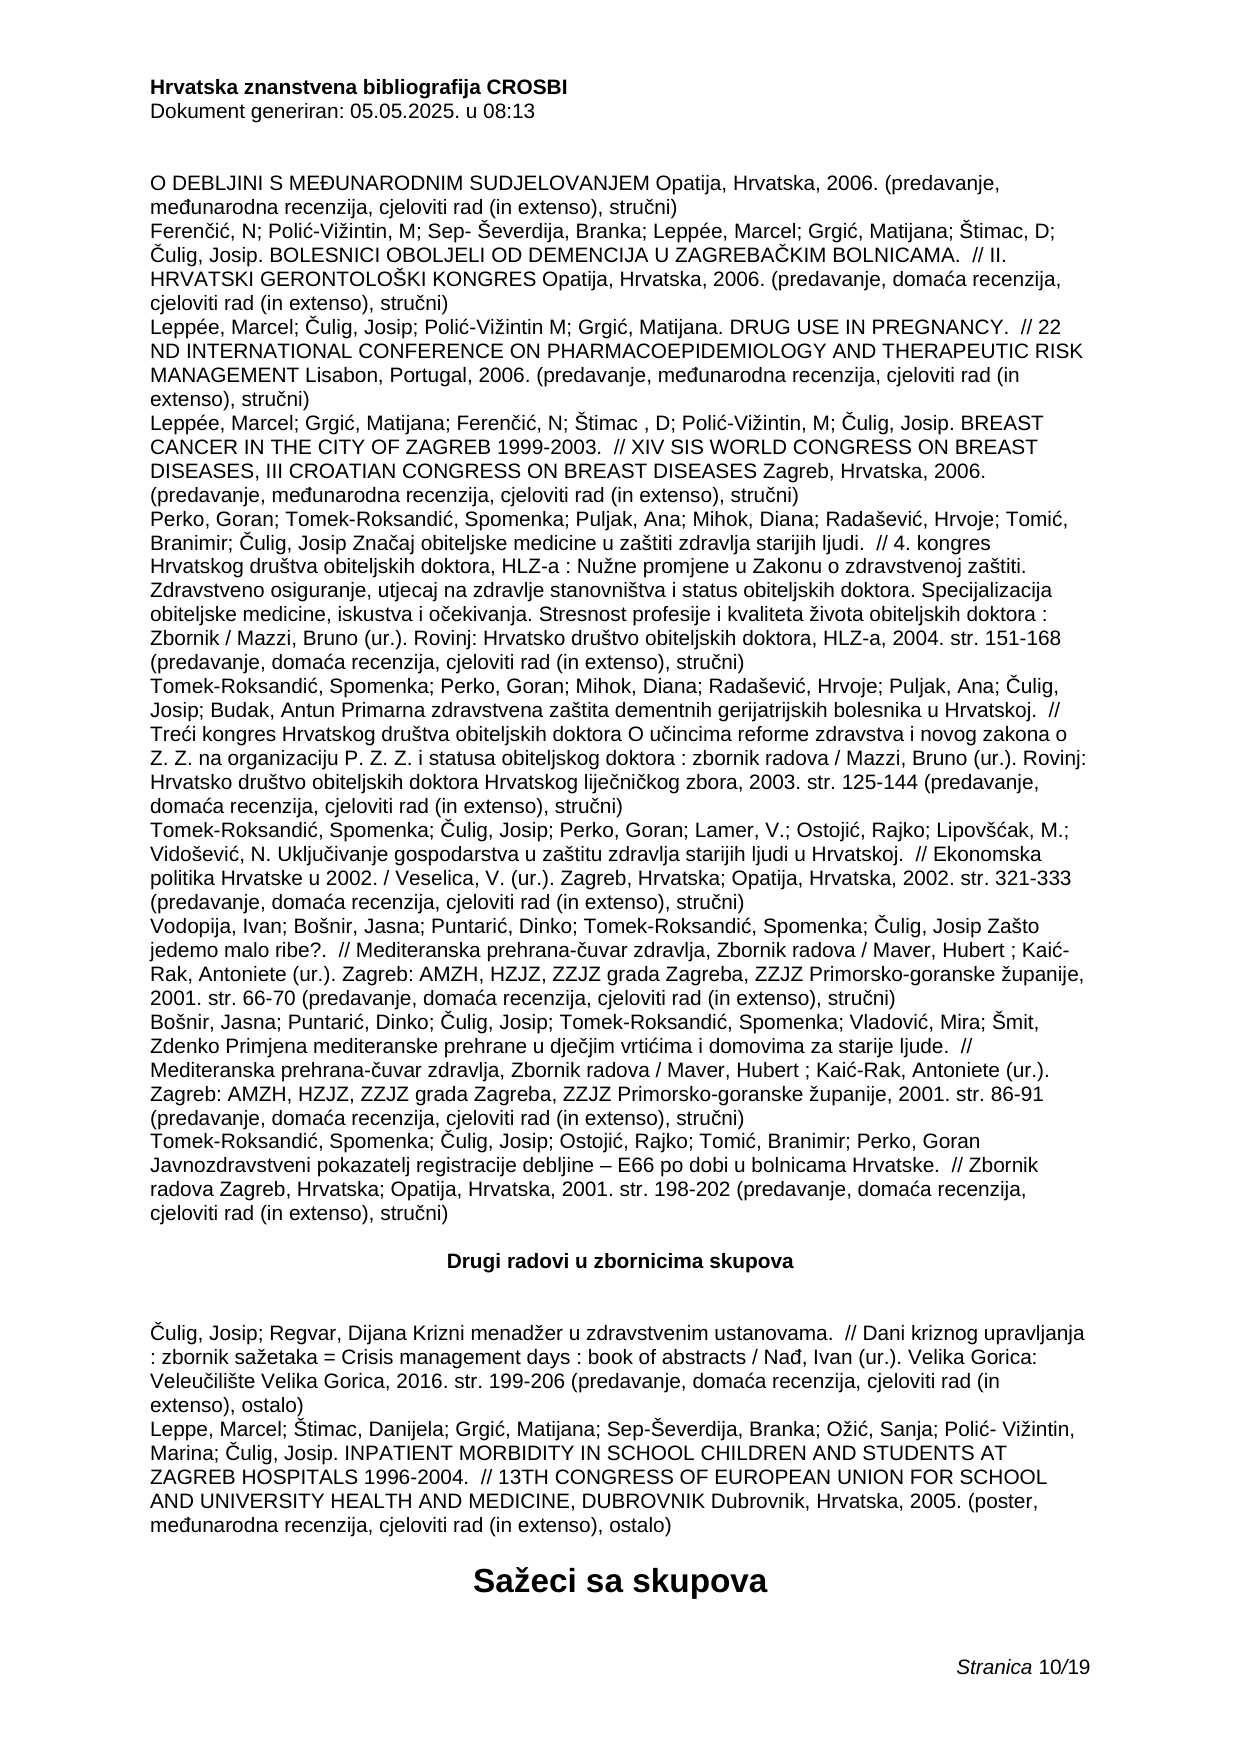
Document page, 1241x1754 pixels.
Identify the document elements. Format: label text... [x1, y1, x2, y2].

text Tomek-Roksandić, Spomenka; Čulig, Josip; Perko, Goran; Lamer, V.; Ostojić, Rajko; Lipovšćak, M.; Vidošević, N. [150, 818, 1090, 914]
text Perko, Goran; Tomek-Roksandić, Spomenka; Puljak, Ana; Mihok, Diana; Radašević, Hrvoje; Tomić, Branimir; Čulig, Josip [150, 506, 1090, 674]
text Leppée, Marcel; Grgić, Matijana; Ferenčić, N; Štimac , D; Polić-Vižintin, M; Čulig, Josip. [150, 411, 1090, 506]
text Vodopija, Ivan; Bošnir, Jasna; Puntarić, Dinko; Tomek-Roksandić, Spomenka; Čulig, Josip [150, 914, 1090, 1009]
subtitle Drugi radovi u zbornicima skupova [150, 1249, 1090, 1273]
text Tomek-Roksandić, Spomenka; Čulig, Josip; Ostojić, Rajko; Tomić, Branimir; Perko, Goran [150, 1129, 1090, 1225]
subtitle Sažeci sa skupova [150, 1561, 1090, 1599]
text Leppée, Marcel; Čulig, Josip; Polić-Vižintin M; Grgić, Matijana. [150, 315, 1090, 411]
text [150, 171, 1090, 219]
text Tomek-Roksandić, Spomenka; Perko, Goran; Mihok, Diana; Radašević, Hrvoje; Puljak, Ana; Čulig, Josip; Budak, Antun [150, 674, 1090, 818]
text Čulig, Josip; Regvar, Dijana [150, 1321, 1090, 1417]
text Leppe, Marcel; Štimac, Danijela; Grgić, Matijana; Sep-Ševerdija, Branka; Ožić, Sanja; Polić- Vižintin, Marina; Čulig, Josip. [150, 1417, 1090, 1537]
text Bošnir, Jasna; Puntarić, Dinko; Čulig, Josip; Tomek-Roksandić, Spomenka; Vladović, Mira; Šmit, Zdenko [150, 1009, 1090, 1129]
text Ferenčić, N; Polić-Vižintin, M; Sep- Ševerdija, Branka; Leppée, Marcel; Grgić, Matijana; Štimac, D; Čulig, Josip. [150, 219, 1090, 315]
